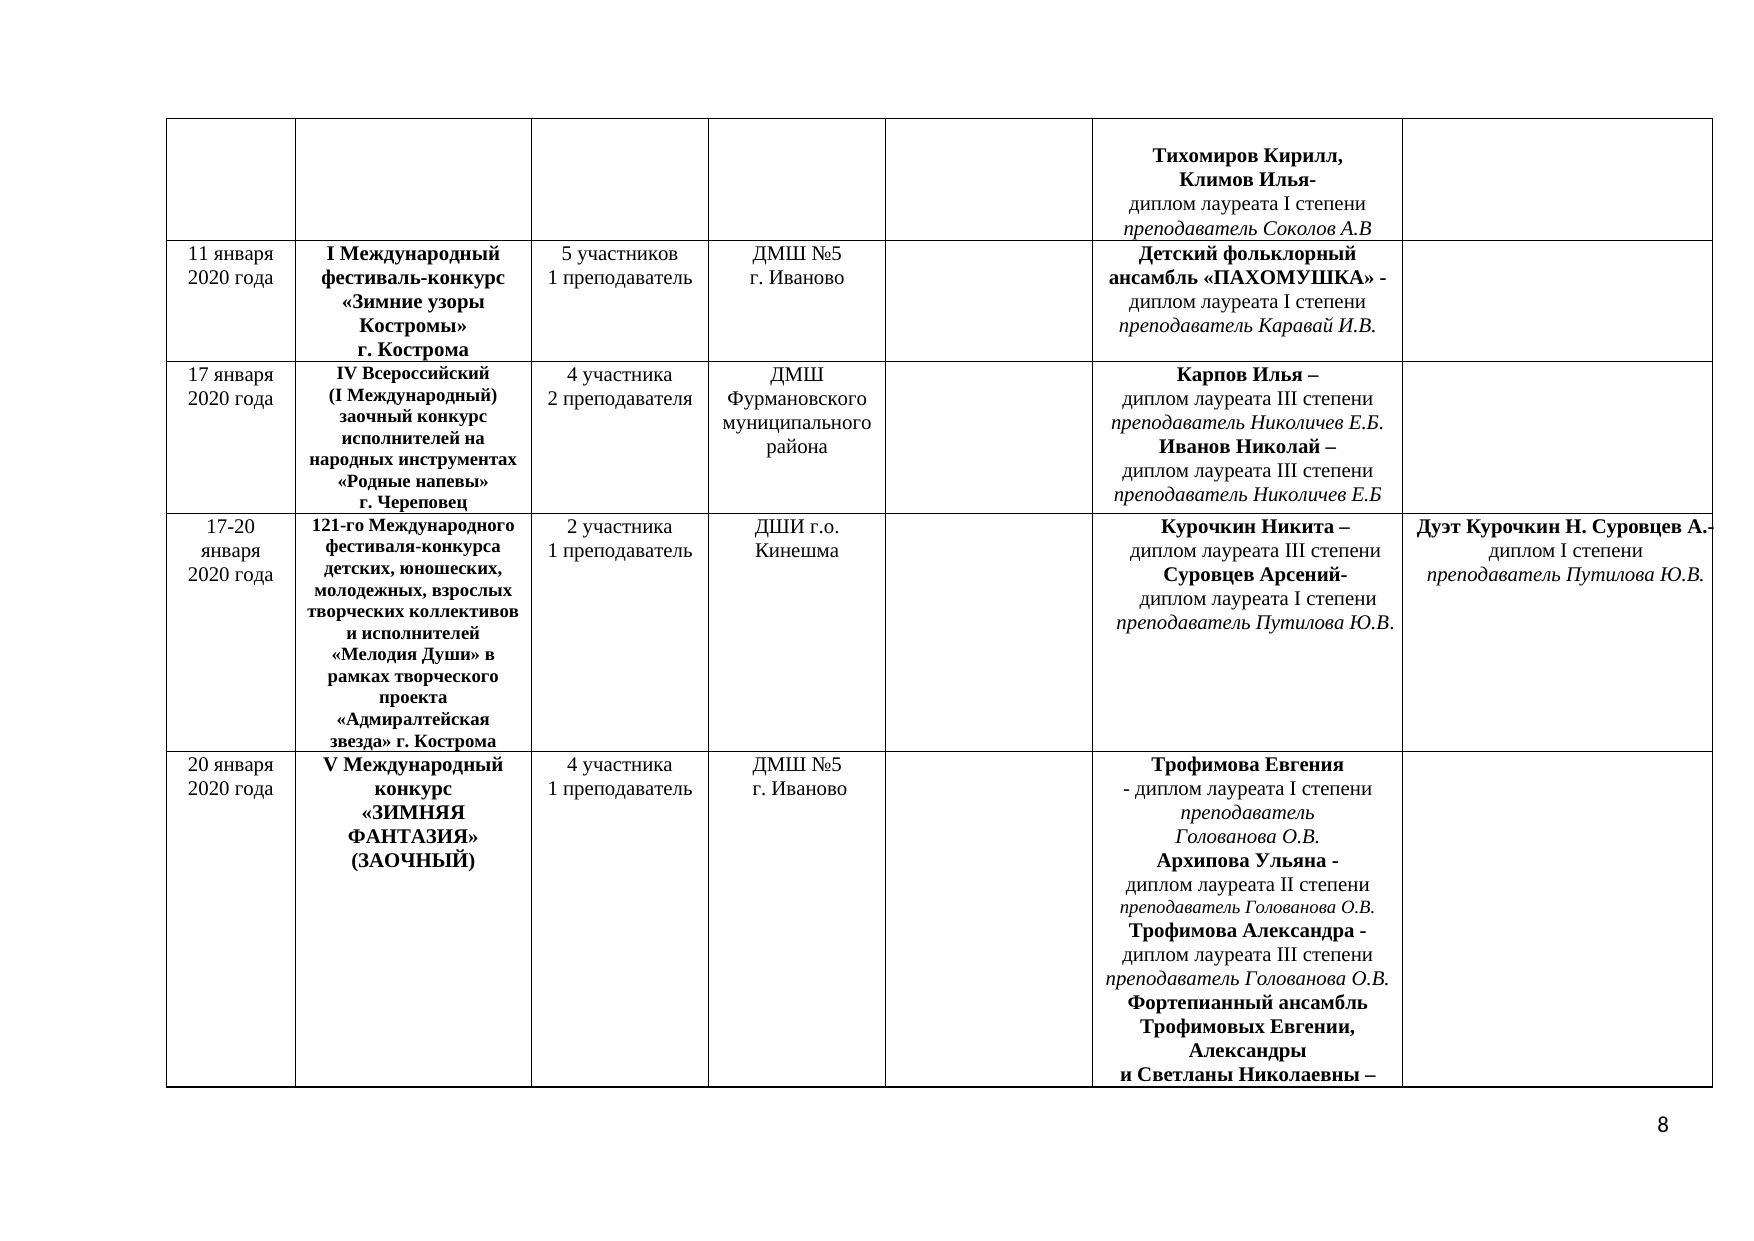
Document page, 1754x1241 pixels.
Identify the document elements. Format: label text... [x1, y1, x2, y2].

table_cell 17 января 2020 года [167, 362, 295, 513]
table_cell 20 января 2020 года [167, 752, 295, 1086]
table_cell I Международный фестиваль-конкурс «Зимние узоры Костромы» г. Кострома [296, 241, 531, 361]
table_cell [1403, 119, 1712, 239]
table_cell ДМШ №5 г. Иваново [709, 752, 885, 1086]
table_cell Курочкин Никита – диплом лауреата III степени Суровцев Арсений- диплом лауреата I степени преподаватель Путилова Ю.В. [1093, 514, 1402, 751]
table_cell [1403, 362, 1712, 513]
table_cell 17-20 января 2020 года [167, 514, 295, 751]
table_cell Карпов Илья – диплом лауреата III степени преподаватель Николичев Е.Б. Иванов Николай – диплом лауреата III степени преподаватель Николичев Е.Б [1093, 362, 1402, 513]
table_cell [709, 119, 885, 239]
table_cell IV Всероссийский (I Международный) заочный конкурс исполнителей на народных инструментах «Родные напевы» г. Череповец [296, 362, 531, 513]
table_cell ДШИ г.о. Кинешма [709, 514, 885, 751]
table_cell 5 участников 1 преподаватель [532, 241, 708, 361]
table_cell Дуэт Курочкин Н. Суровцев А.- диплом I степени преподаватель Путилова Ю.В. [1403, 514, 1712, 751]
table_cell [1403, 241, 1712, 361]
table_cell ДМШ №5 г. Иваново [709, 241, 885, 361]
table_cell 2 участника 1 преподаватель [532, 514, 708, 751]
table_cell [532, 752, 708, 1086]
table_cell ДМШ Фурмановского муниципального района [709, 362, 885, 513]
table_cell 4 участника 2 преподавателя [532, 362, 708, 513]
table_cell [886, 119, 1092, 239]
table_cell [296, 752, 531, 1086]
table_cell Детский фольклорный ансамбль «ПАХОМУШКА» - диплом лауреата I степени преподаватель Каравай И.В. [1093, 241, 1402, 361]
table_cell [1093, 119, 1402, 239]
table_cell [1093, 752, 1402, 1086]
table_cell [886, 241, 1092, 361]
table_cell [886, 514, 1092, 751]
table_cell [886, 752, 1092, 1086]
table_cell 121-го Международного фестиваля-конкурса детских, юношеских, молодежных, взрослых творческих коллективов и исполнителей «Мелодия Души» в рамках творческого проекта «Адмиралтейская звезда» г. Кострома [296, 514, 531, 751]
table_cell [886, 362, 1092, 513]
table_cell [1403, 752, 1712, 1086]
table_cell 11 января 2020 года [167, 241, 295, 361]
